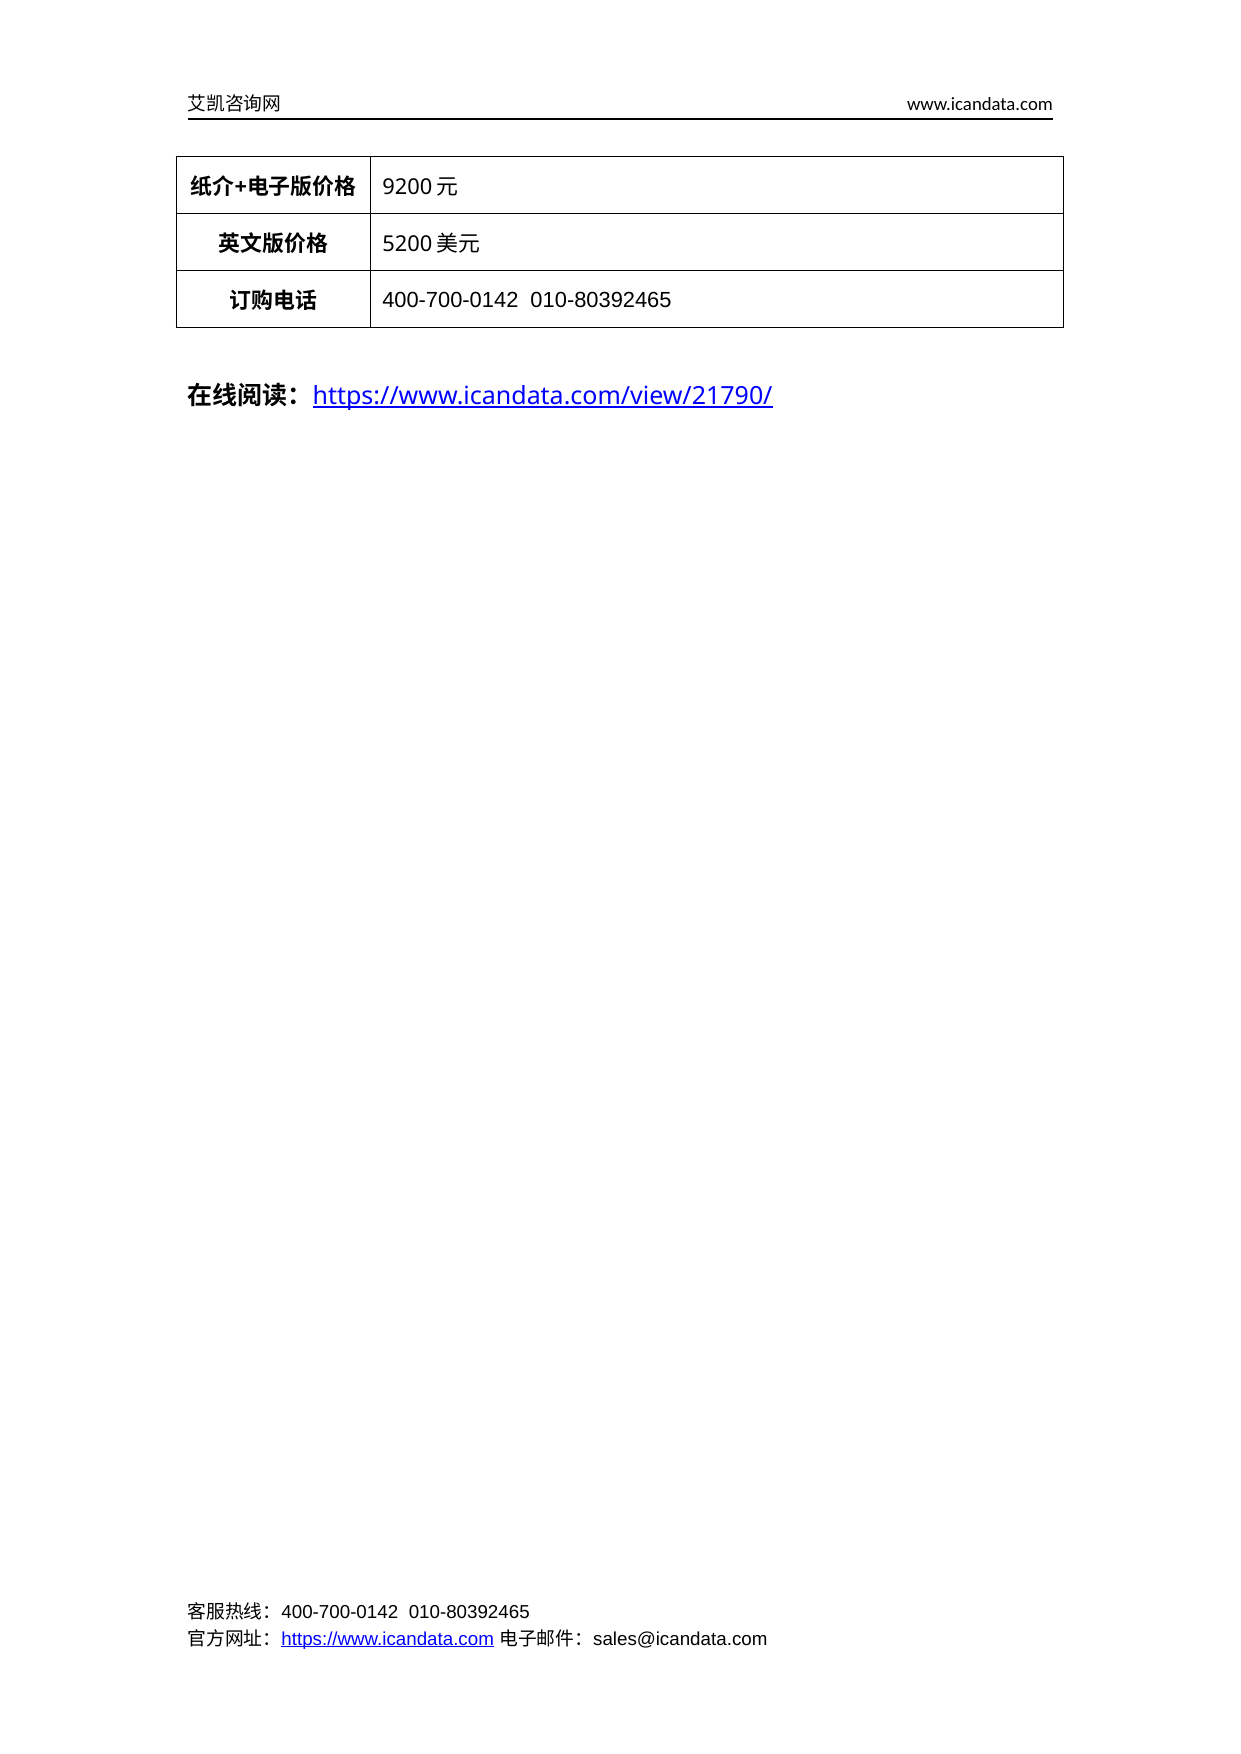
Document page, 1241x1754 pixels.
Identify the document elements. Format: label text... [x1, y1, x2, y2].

table_cell 英文版价格 [177, 214, 370, 270]
table_cell 400-700-0142 010-80392465 [371, 271, 1063, 327]
table_cell 5200美元 [371, 214, 1063, 270]
table_cell 订购电话 [177, 271, 370, 327]
table_cell 9200元 [371, 157, 1063, 213]
table_cell 纸介+电子版价格 [177, 157, 370, 213]
text 在线阅读：https://www.icandata.com/view/21790/ [187, 361, 1053, 426]
